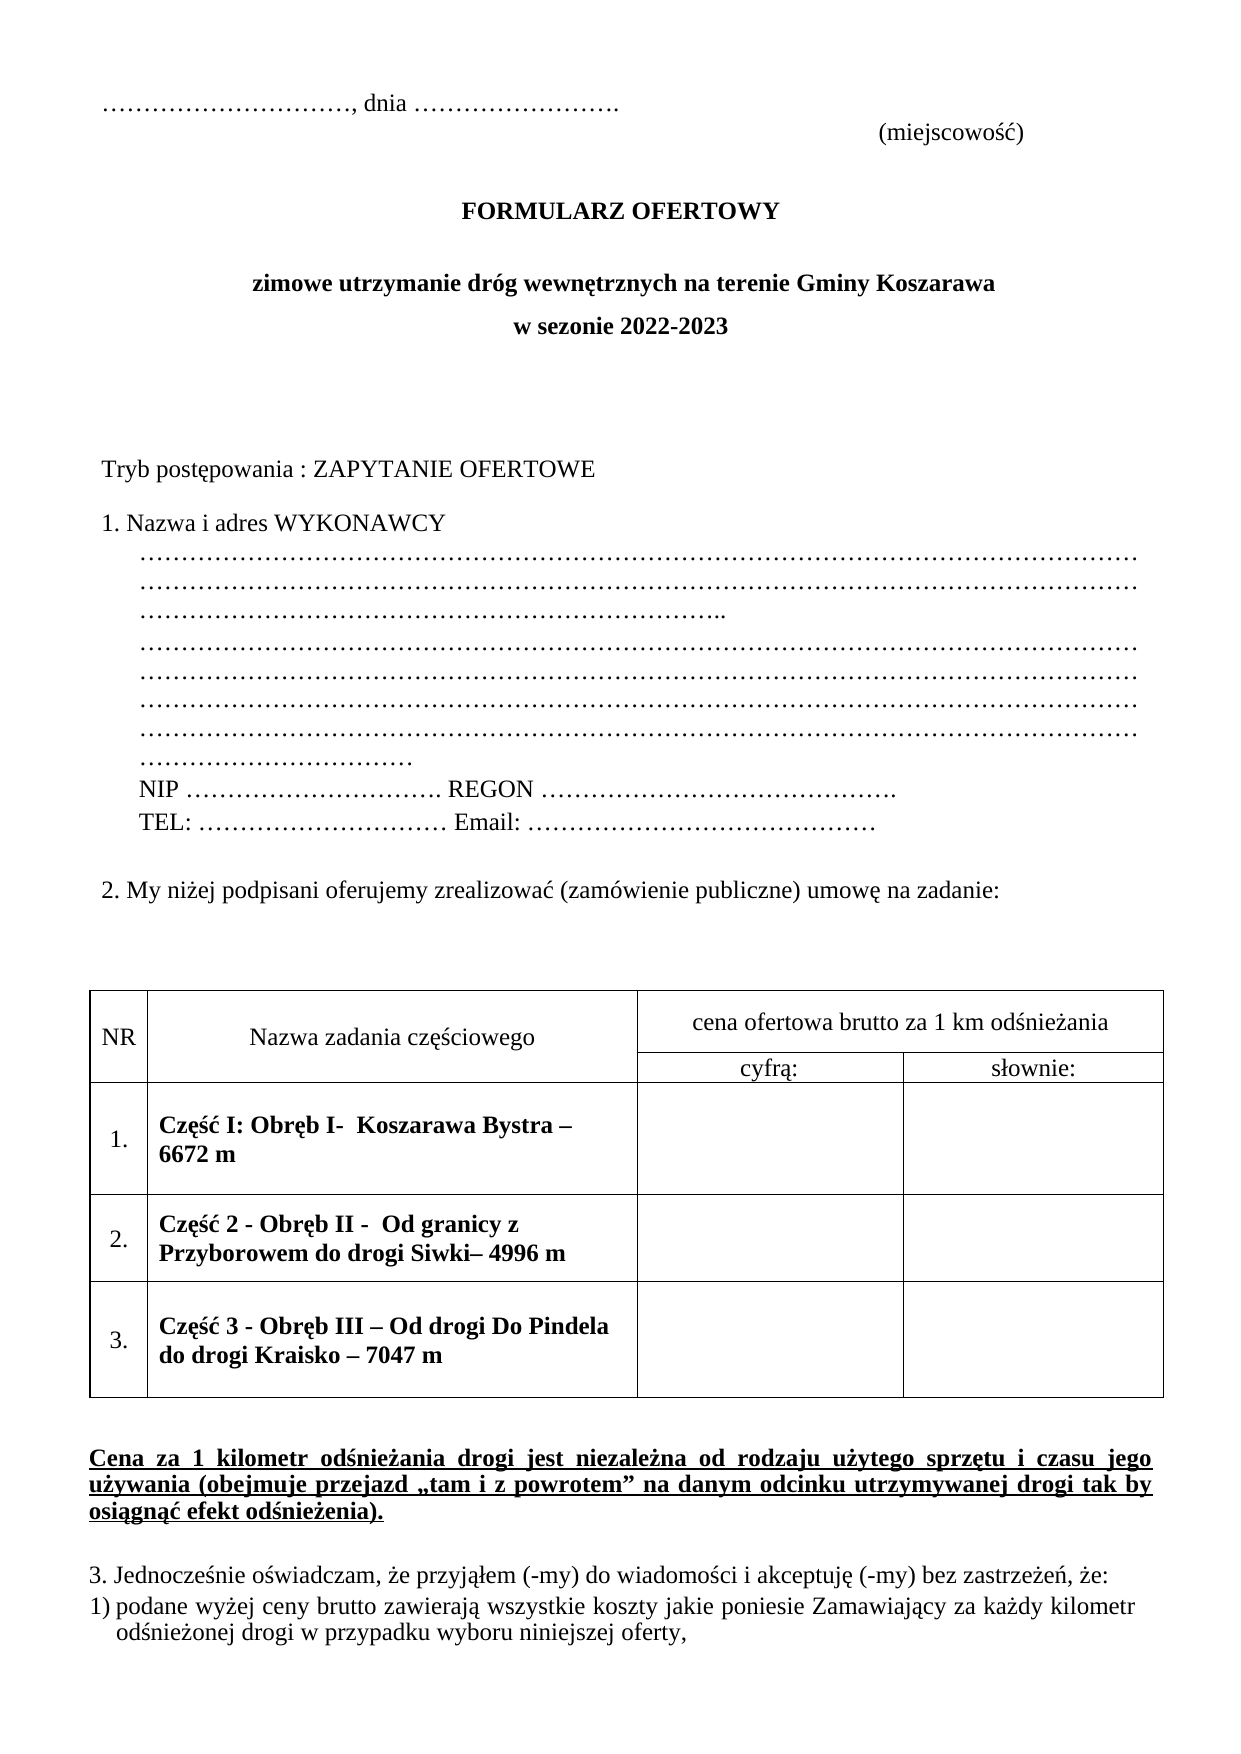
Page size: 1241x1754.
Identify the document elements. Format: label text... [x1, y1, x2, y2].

table_cell Część 2 - Obręb II - Od granicy z Przyborowem do drogi Siwki– 4996 m [148, 1195, 637, 1281]
text zimowe utrzymanie dróg wewnętrznych na terenie Gminy Koszarawa [89, 268, 1153, 296]
text Tryb postępowania : ZAPYTANIE OFERTOWE [101, 454, 1153, 483]
table_cell słownie: [904, 1053, 1163, 1082]
table_cell [904, 1195, 1163, 1281]
list podane wyżej ceny brutto zawierają wszystkie koszty jakie poniesie Zamawiający za każdy kilometr odśnieżonej drogi w przypadku wyboru niniejszej oferty, [89, 1593, 1136, 1646]
text ………………………………………………………………………………………………………………………………………………………………………………………………………………………………………………………………………………….. [139, 537, 1153, 623]
table_cell [638, 1195, 903, 1281]
table_header cena ofertowa brutto za 1 km odśnieżania [638, 991, 1163, 1052]
table_cell 2. [91, 1195, 147, 1281]
table_cell Część I: Obręb I- Koszarawa Bystra – 6672 m [148, 1083, 637, 1194]
text NIP …………………………. REGON ……………………………………. [139, 774, 1153, 803]
table_cell Część 3 - Obręb III – Od drogi Do Pindela do drogi Kraisko – 7047 m [148, 1282, 637, 1397]
text ……………………………………………………………………………………………………………………………………………………………………………………………………………………………………………………………………………………………………………………………………………………………………………………………………………………………………………………………………… [139, 627, 1153, 771]
table_cell [904, 1083, 1163, 1194]
text w sezonie 2022-2023 [89, 311, 1153, 339]
table_cell [904, 1282, 1163, 1397]
table_cell 1. [91, 1083, 147, 1194]
text Cena za 1 kilometr odśnieżania drogi jest niezależna od rodzaju użytego sprzętu i czasu jego używania (obejmuje przejazd „tam i z powrotem” na danym odcinku utrzymywanej drogi tak by osiągnąć efekt odśnieżenia). [89, 1446, 1153, 1468]
text FORMULARZ OFERTOWY [89, 198, 1153, 224]
text Cena za 1 kilometr odśnieżania drogi jest niezależna od rodzaju użytego sprzętu i czasu jego używania (obejmuje przejazd „tam i z powrotem” na danym odcinku utrzymywanej drogi tak by osiągnąć efekt odśnieżenia). [89, 1496, 1153, 1524]
table_cell [638, 1083, 903, 1194]
table_cell [638, 1282, 903, 1397]
table_cell 3. [91, 1282, 147, 1397]
table_cell cyfrą: [638, 1053, 903, 1082]
table_header NR [91, 991, 147, 1082]
text 2. My niżej podpisani oferujemy zrealizować (zamówienie publiczne) umowę na zadanie: [101, 875, 1153, 904]
text 3. Jednocześnie oświadczam, że przyjąłem (-my) do wiadomości i akceptuję (-my) bez zastrzeżeń, że: [89, 1561, 1153, 1589]
text …………………………, dnia ……………………. [101, 89, 1153, 117]
table_header Nazwa zadania częściowego [148, 991, 637, 1082]
text 1. Nazwa i adres WYKONAWCY [101, 508, 1153, 537]
text (miejscowość) [878, 117, 1153, 146]
text TEL: ………………………… Email: …………………………………… [139, 807, 1153, 836]
text Cena za 1 kilometr odśnieżania drogi jest niezależna od rodzaju użytego sprzętu i czasu jego używania (obejmuje przejazd „tam i z powrotem” na danym odcinku utrzymywanej drogi tak by osiągnąć efekt odśnieżenia). [89, 1470, 1153, 1494]
